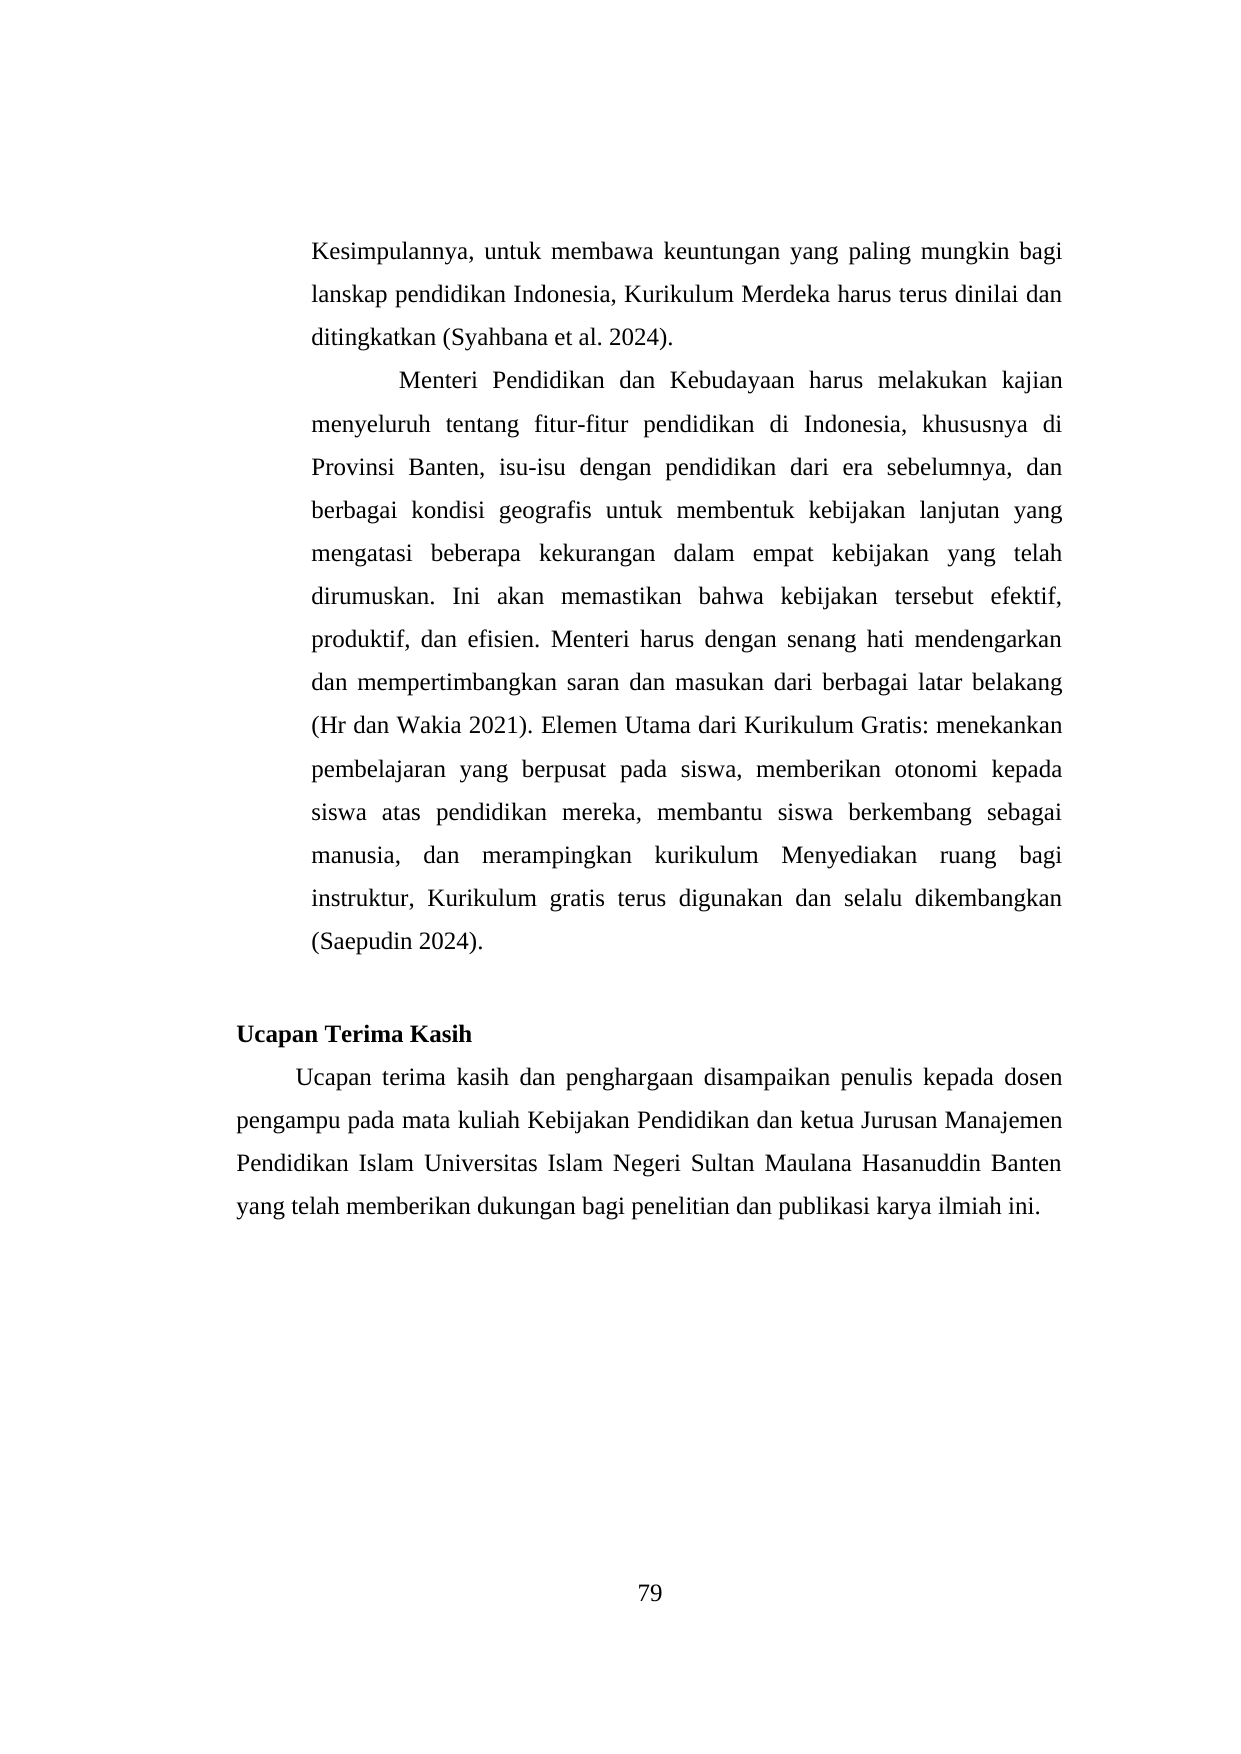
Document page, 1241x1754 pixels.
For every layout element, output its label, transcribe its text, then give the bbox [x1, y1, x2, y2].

list Menteri Pendidikan dan Kebudayaan harus melakukan kajian menyeluruh tentang fitur-fitur pendidikan di Indonesia, khususnya di Provinsi Banten, isu-isu dengan pendidikan dari era sebelumnya, dan berbagai kondisi geografis untuk membentuk kebijakan lanjutan yang mengatasi beberapa kekurangan dalam empat kebijakan yang telah dirumuskan. Ini akan memastikan bahwa kebijakan tersebut efektif, produktif, dan efisien. Menteri harus dengan senang hati mendengarkan dan mempertimbangkan saran dan masukan dari berbagai latar belakang (Hr dan Wakia 2021). Elemen Utama dari Kurikulum Gratis: menekankan pembelajaran yang berpusat pada siswa, memberikan otonomi kepada siswa atas pendidikan mereka, membantu siswa berkembang sebagai manusia, dan merampingkan kurikulum Menyediakan ruang bagi instruktur, Kurikulum gratis terus digunakan dan selalu dikembangkan (Saepudin 2024). [311, 366, 1063, 955]
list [311, 236, 1063, 351]
text Ucapan terima kasih dan penghargaan disampaikan penulis kepada dosen pengampu pada mata kuliah Kebijakan Pendidikan dan ketua Jurusan Manajemen Pendidikan Islam Universitas Islam Negeri Sultan Maulana Hasanuddin Banten yang telah memberikan dukungan bagi penelitian dan publikasi karya ilmiah ini. [236, 1062, 1063, 1220]
text Ucapan Terima Kasih [236, 1019, 1063, 1048]
